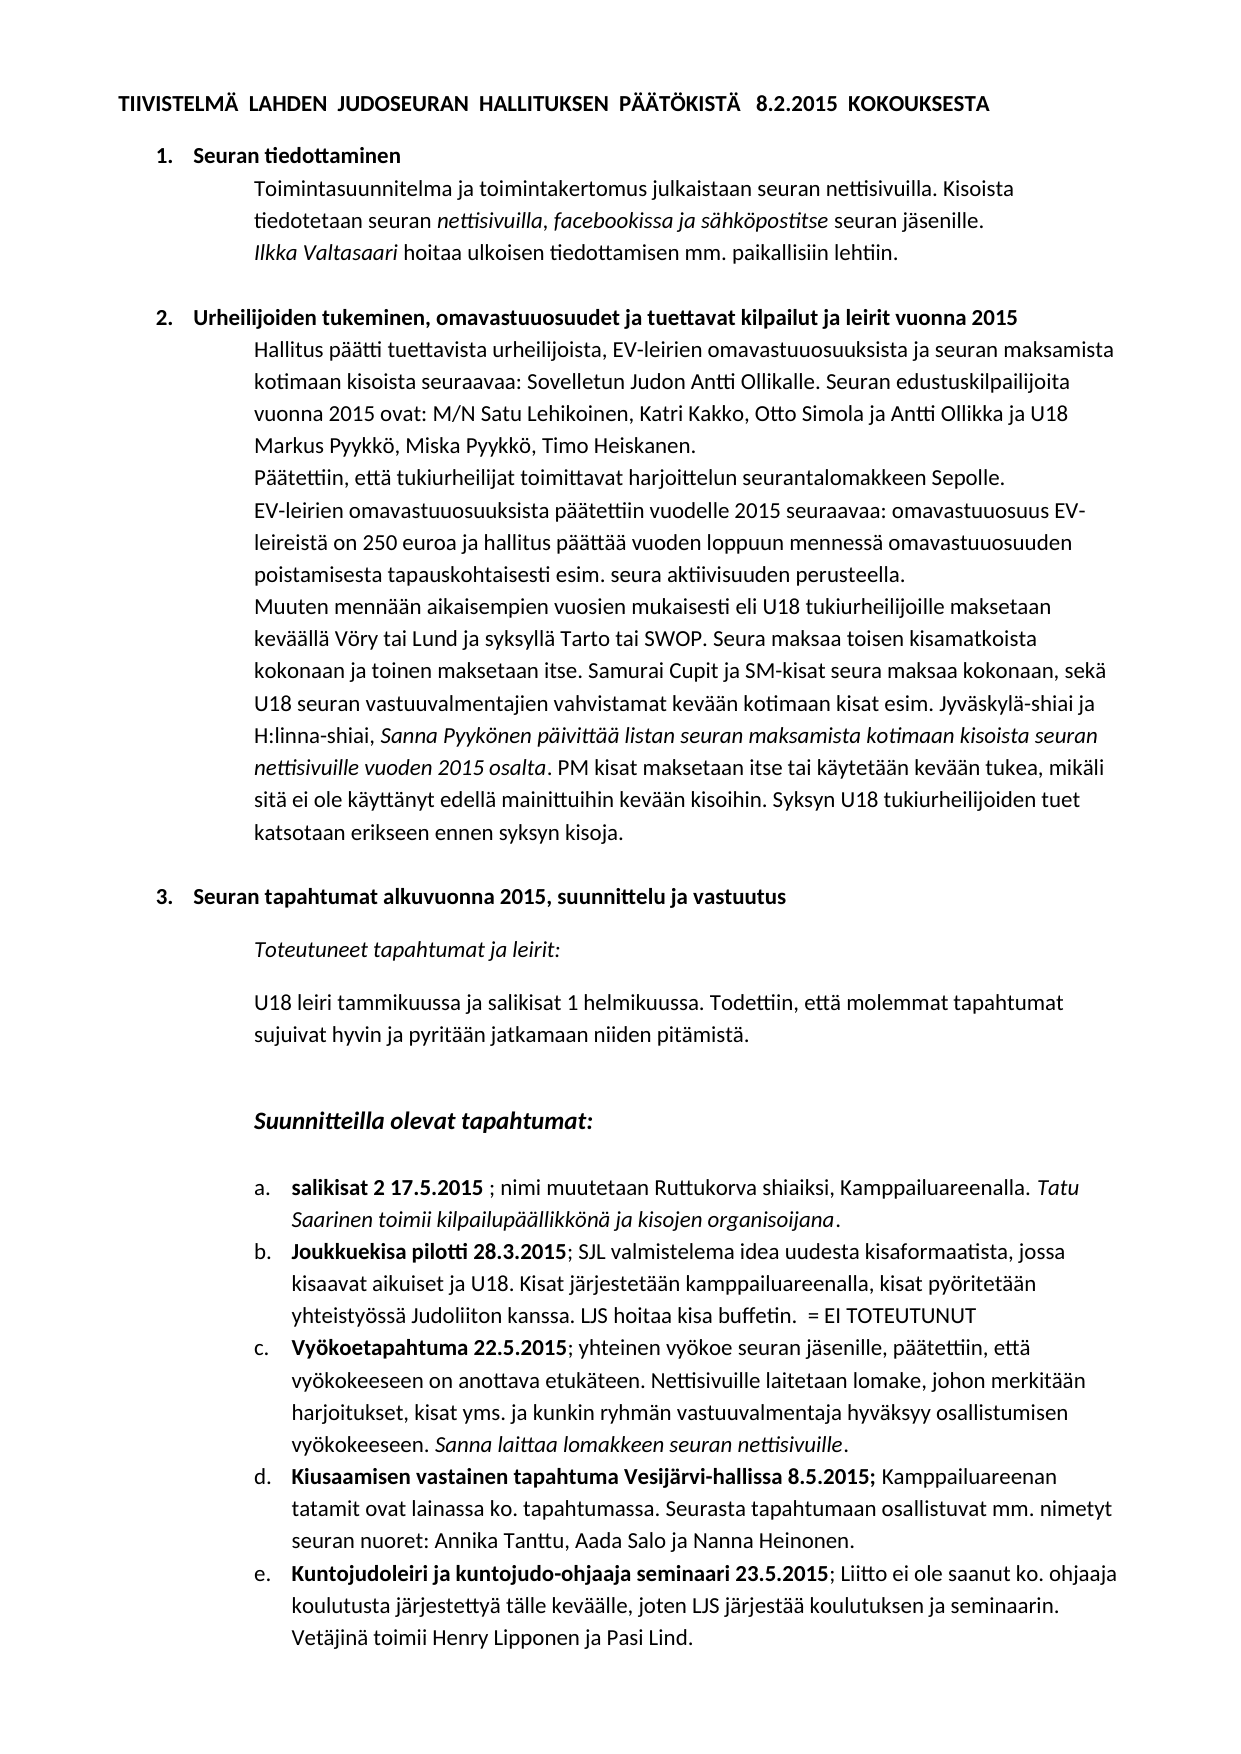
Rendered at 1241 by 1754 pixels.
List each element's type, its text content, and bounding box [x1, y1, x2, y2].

list Seuran tapahtumat alkuvuonna 2015, suunnittelu ja vastuutus [156, 882, 1122, 910]
list Muuten mennään aikaisempien vuosien mukaisesti eli U18 tukiurheilijoille maksetaan keväällä Vöry tai Lund ja syksyllä Tarto tai SWOP. Seura maksaa toisen kisamatkoista kokonaan ja toinen maksetaan itse. Samurai Cupit ja SM-kisat seura maksaa kokonaan, sekä U18 seuran vastuuvalmentajien vahvistamat kevään kotimaan kisat esim. Jyväskylä-shiai ja H:linna-shiai, Sanna Pyykönen päivittää listan seuran maksamista kotimaan kisoista seuran nettisivuille vuoden 2015 osalta. PM kisat maksetaan itse tai käytetään kevään tukea, mikäli sitä ei ole käyttänyt edellä mainittuihin kevään kisoihin. Syksyn U18 tukiurheilijoiden tuet katsotaan erikseen ennen syksyn kisoja. [254, 592, 1122, 846]
list Suunnitteilla olevat tapahtumat: [193, 1105, 1122, 1136]
list Hallitus päätti tuettavista urheilijoista, EV-leirien omavastuuosuuksista ja seuran maksamista kotimaan kisoista seuraavaa: Sovelletun Judon Antti Ollikalle. Seuran edustuskilpailijoita vuonna 2015 ovat: M/N Satu Lehikoinen, Katri Kakko, Otto Simola ja Antti Ollikka ja U18 Markus Pyykkö, Miska Pyykkö, Timo Heiskanen. [254, 335, 1122, 459]
list salikisat 2 17.5.2015 ; nimi muutetaan Ruttukorva shiaiksi, Kamppailuareenalla. Tatu Saarinen toimii kilpailupäällikkönä ja kisojen organisoijana. [254, 1173, 1122, 1233]
text Toteutuneet tapahtumat ja leirit: [193, 935, 1122, 963]
text TIIVISTELMÄ LAHDEN JUDOSEURAN HALLITUKSEN PÄÄTÖKISTÄ 8.2.2015 KOKOUKSESTA [118, 89, 1122, 117]
list Toimintasuunnitelma ja toimintakertomus julkaistaan seuran nettisivuilla. Kisoista tiedotetaan seuran nettisivuilla, facebookissa ja sähköpostitse seuran jäsenille. [254, 174, 1122, 234]
list Päätettiin, että tukiurheilijat toimittavat harjoittelun seurantalomakkeen Sepolle. [254, 463, 1122, 492]
list Kuntojudoleiri ja kuntojudo-ohjaaja seminaari 23.5.2015; Liitto ei ole saanut ko. ohjaaja koulutusta järjestettyä tälle keväälle, joten LJS järjestää koulutuksen ja seminaarin. Vetäjinä toimii Henry Lipponen ja Pasi Lind. [254, 1559, 1122, 1651]
list Ilkka Valtasaari hoitaa ulkoisen tiedottamisen mm. paikallisiin lehtiin. [254, 238, 1122, 266]
list Urheilijoiden tukeminen, omavastuuosuudet ja tuettavat kilpailut ja leirit vuonna 2015 [156, 303, 1122, 331]
list Vyökoetapahtuma 22.5.2015; yhteinen vyökoe seuran jäsenille, päätettiin, että vyökokeeseen on anottava etukäteen. Nettisivuille laitetaan lomake, johon merkitään harjoitukset, kisat yms. ja kunkin ryhmän vastuuvalmentaja hyväksyy osallistumisen vyökokeeseen. Sanna laittaa lomakkeen seuran nettisivuille. [254, 1333, 1122, 1458]
list EV-leirien omavastuuosuuksista päätettiin vuodelle 2015 seuraavaa: omavastuuosuus EV-leireistä on 250 euroa ja hallitus päättää vuoden loppuun mennessä omavastuuosuuden poistamisesta tapauskohtaisesti esim. seura aktiivisuuden perusteella. [254, 496, 1122, 588]
text U18 leiri tammikuussa ja salikisat 1 helmikuussa. Todettiin, että molemmat tapahtumat sujuivat hyvin ja pyritään jatkamaan niiden pitämistä. [254, 988, 1122, 1048]
list Joukkuekisa pilotti 28.3.2015; SJL valmistelema idea uudesta kisaformaatista, jossa kisaavat aikuiset ja U18. Kisat järjestetään kamppailuareenalla, kisat pyöritetään yhteistyössä Judoliiton kanssa. LJS hoitaa kisa buffetin. = EI TOTEUTUNUT [254, 1237, 1122, 1329]
list Kiusaamisen vastainen tapahtuma Vesijärvi-hallissa 8.5.2015; Kamppailuareenan tatamit ovat lainassa ko. tapahtumassa. Seurasta tapahtumaan osallistuvat mm. nimetyt seuran nuoret: Annika Tanttu, Aada Salo ja Nanna Heinonen. [254, 1462, 1122, 1555]
list Seuran tiedottaminen [156, 142, 1122, 170]
